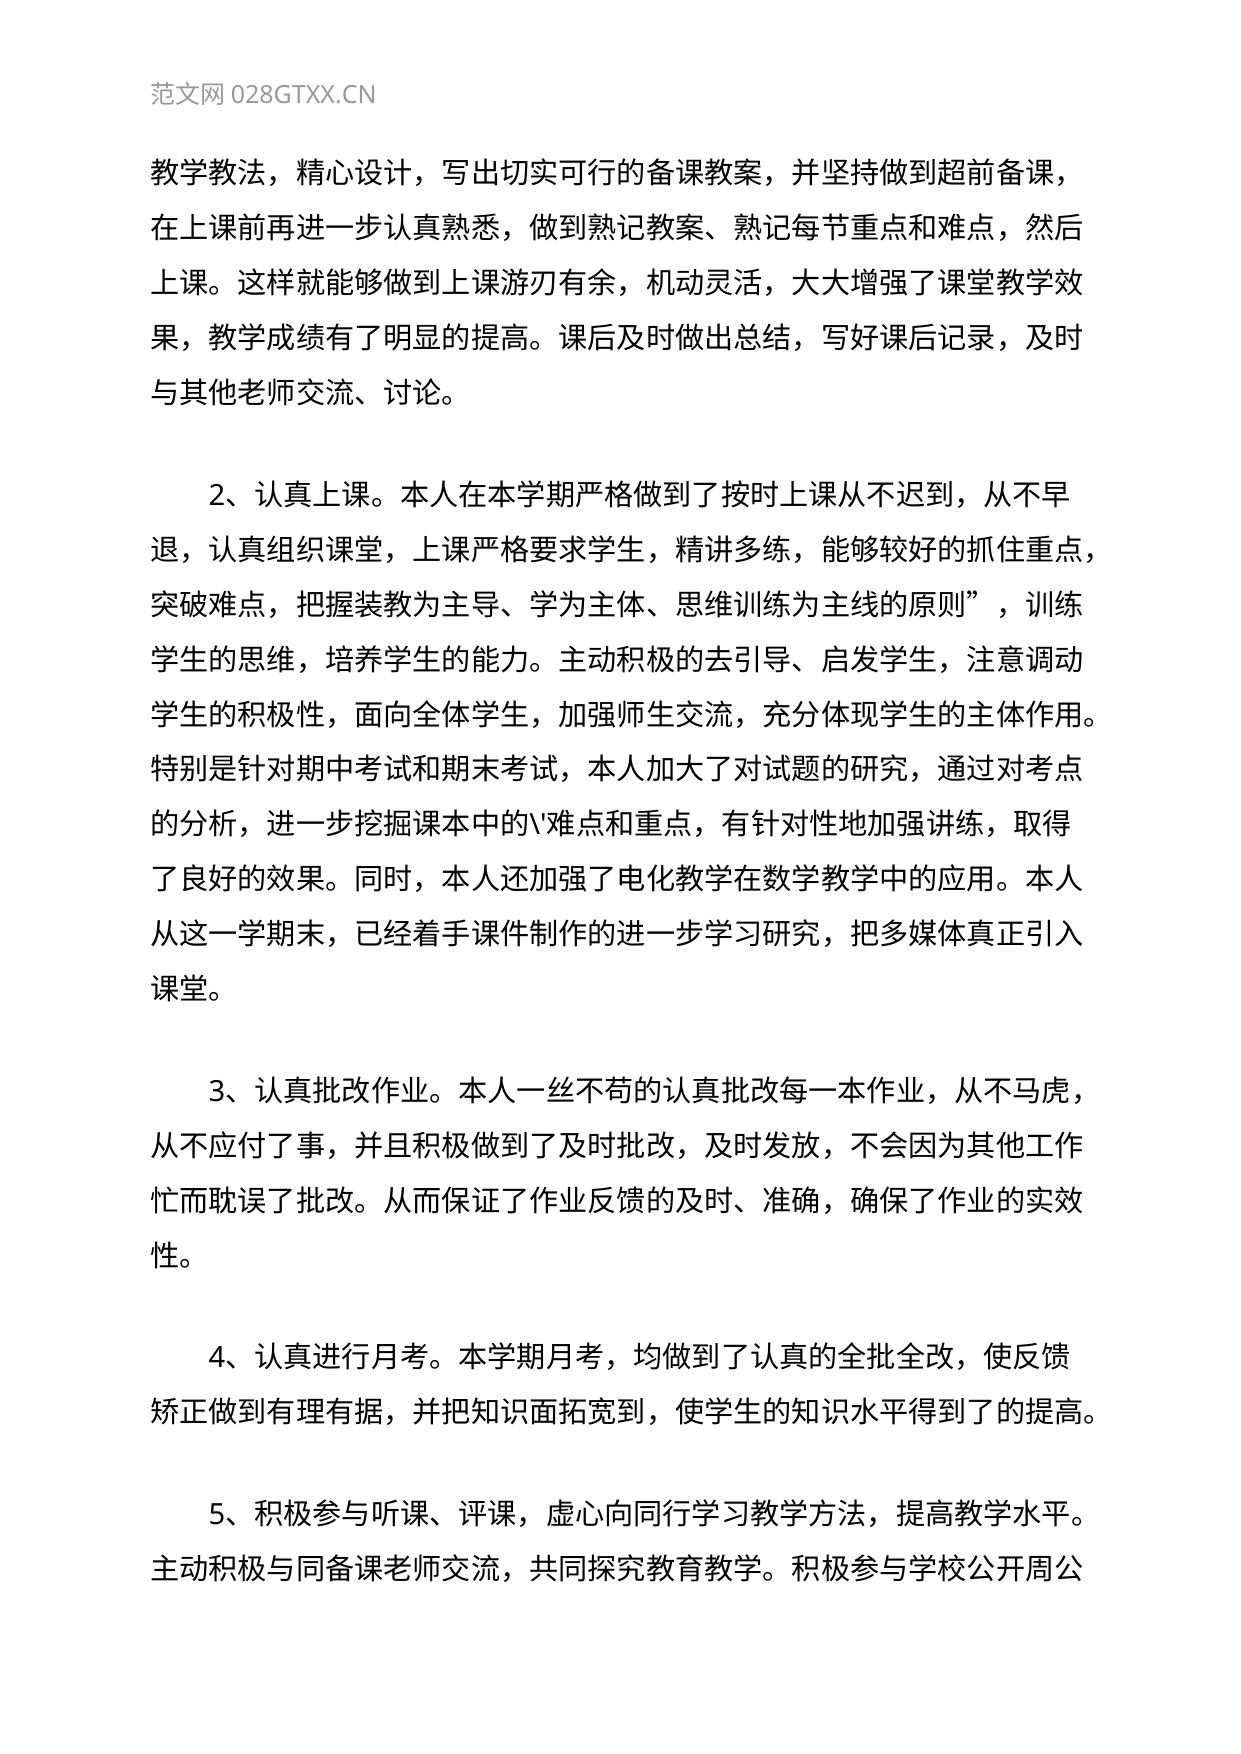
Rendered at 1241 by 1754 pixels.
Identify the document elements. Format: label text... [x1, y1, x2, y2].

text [150, 1491, 1090, 1588]
text 4、认真进行月考。本学期月考，均做到了认真的全批全改，使反馈矫正做到有理有据，并把知识面拓宽到，使学生的知识水平得到了的提高。 [150, 1334, 1090, 1431]
text 2、认真上课。本人在本学期严格做到了按时上课从不迟到，从不早退，认真组织课堂，上课严格要求学生，精讲多练，能够较好的抓住重点，突破难点，把握装教为主导、学为主体、思维训练为主线的原则”，训练学生的思维，培养学生的能力。主动积极的去引导、启发学生，注意调动学生的积极性，面向全体学生，加强师生交流，充分体现学生的主体作用。特别是针对期中考试和期末考试，本人加大了对试题的研究，通过对考点的分析，进一步挖掘课本中的\'难点和重点，有针对性地加强讲练，取得了良好的效果。同时，本人还加强了电化教学在数学教学中的应用。本人从这一学期末，已经着手课件制作的进一步学习研究，把多媒体真正引入课堂。 [150, 471, 1090, 1008]
text 3、认真批改作业。本人一丝不苟的认真批改每一本作业，从不马虎，从不应付了事，并且积极做到了及时批改，及时发放，不会因为其他工作忙而耽误了批改。从而保证了作业反馈的及时、准确，确保了作业的实效性。 [150, 1067, 1090, 1274]
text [150, 150, 1090, 412]
